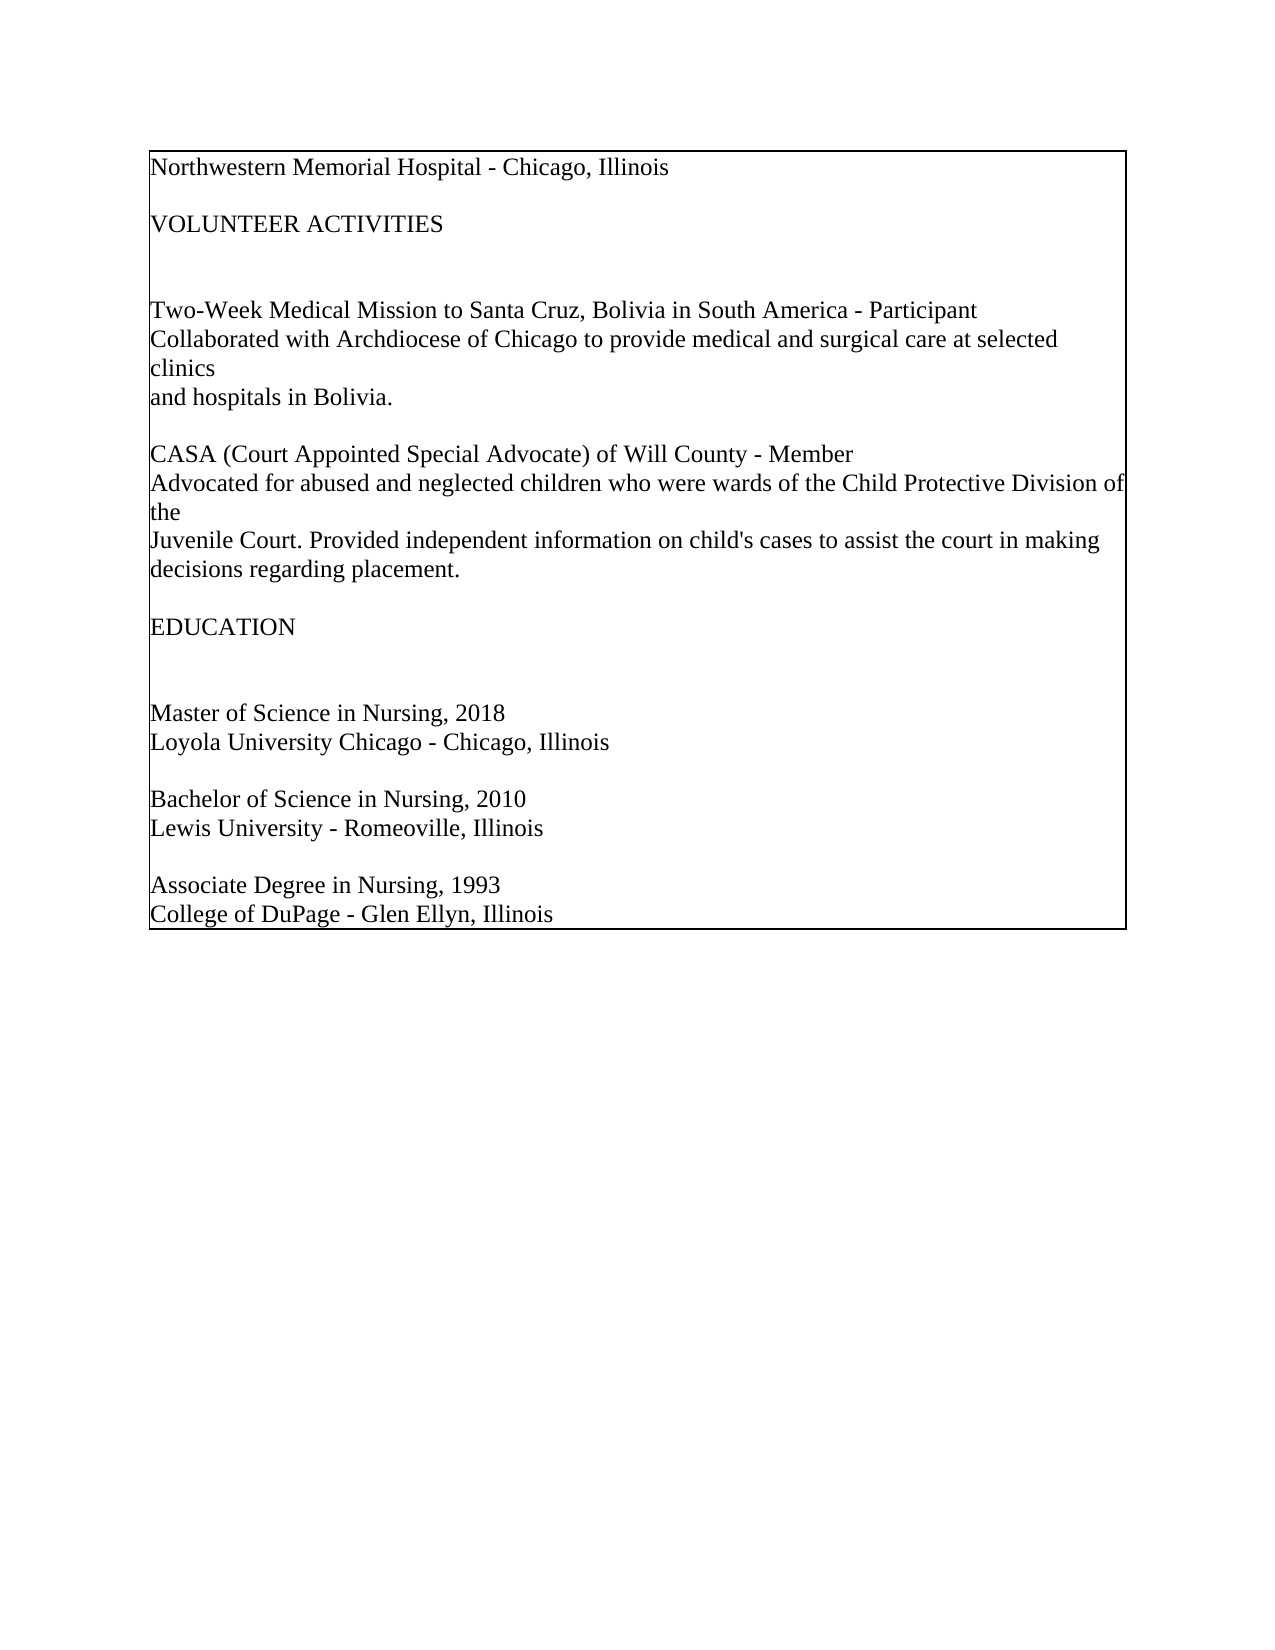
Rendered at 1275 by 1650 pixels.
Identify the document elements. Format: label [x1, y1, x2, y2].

table_header [150, 152, 1125, 928]
